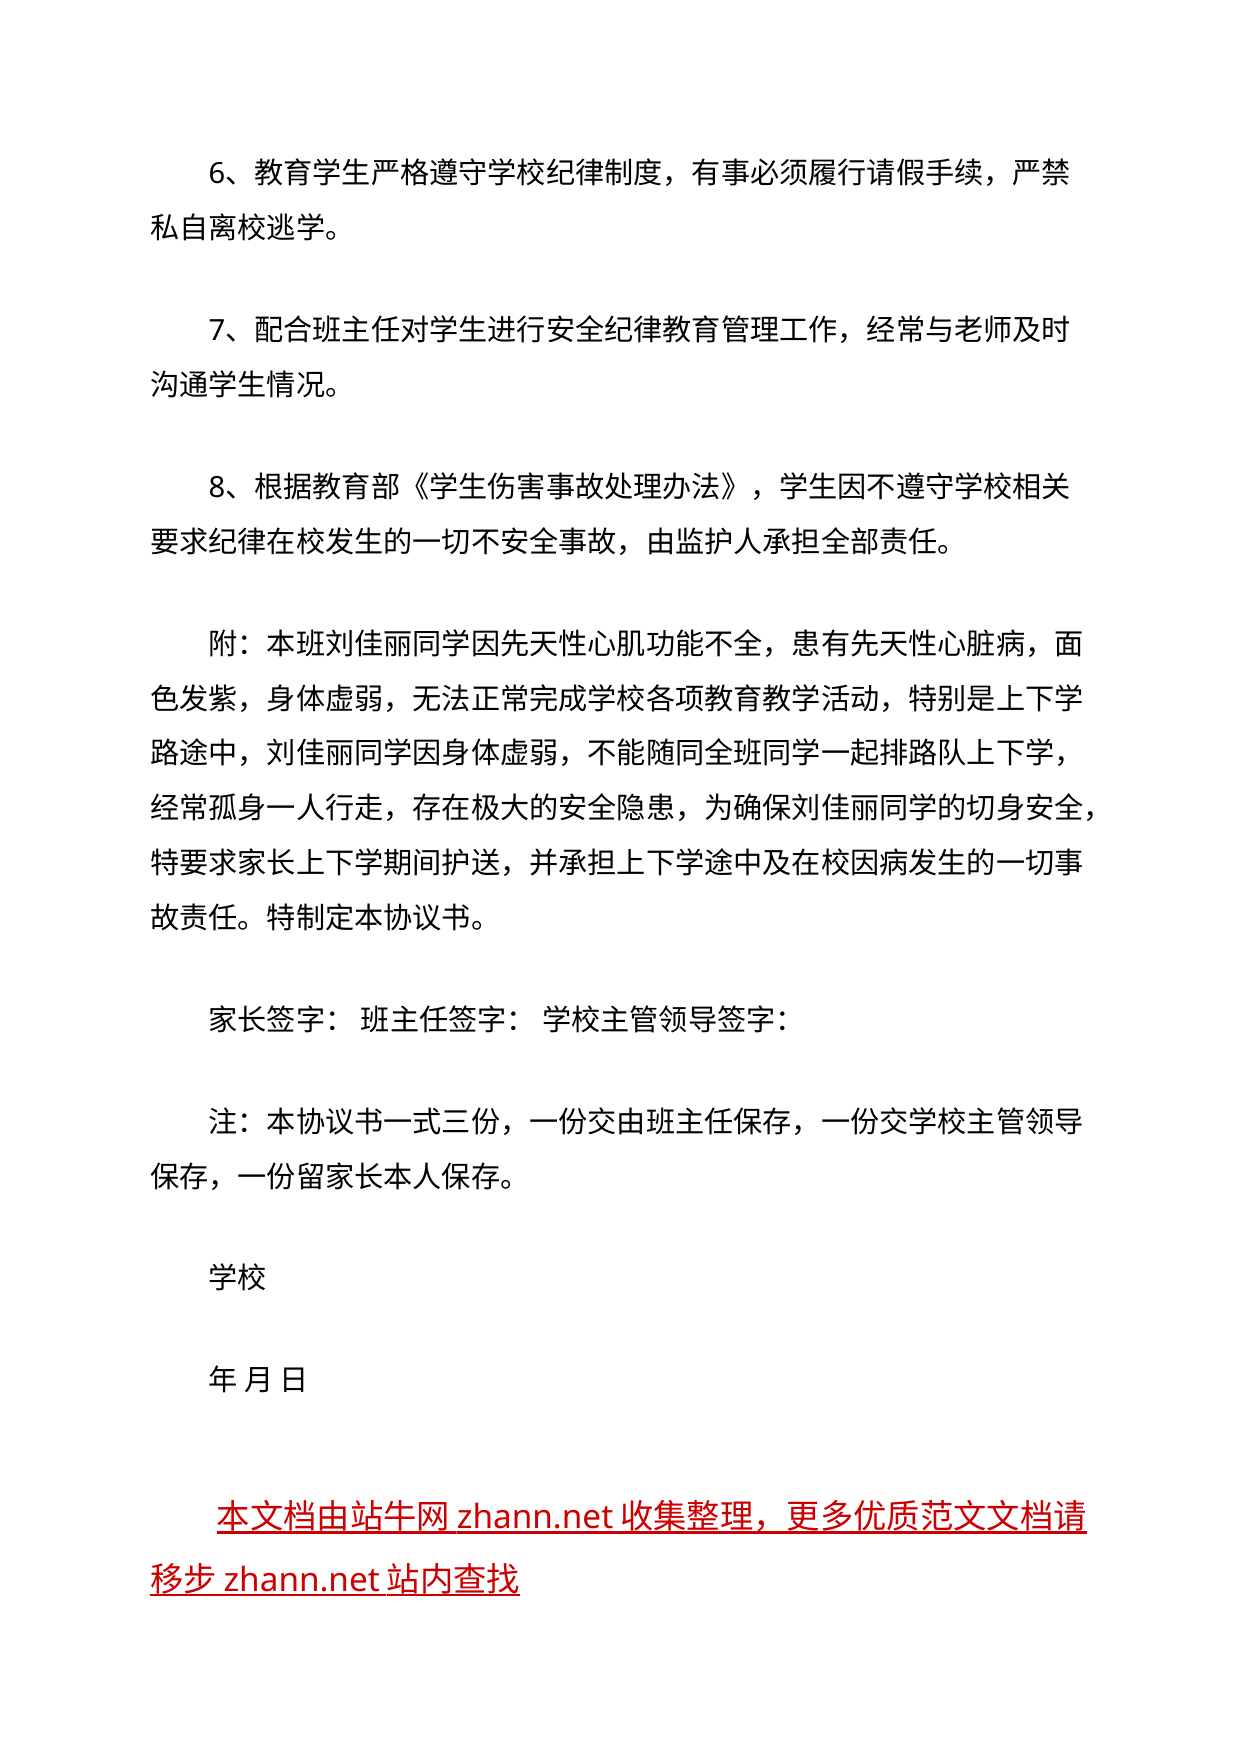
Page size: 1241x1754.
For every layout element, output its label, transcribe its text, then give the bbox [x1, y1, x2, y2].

text 6、教育学生严格遵守学校纪律制度，有事必须履行请假手续，严禁私自离校逃学。 [150, 150, 1090, 247]
text 家长签字： 班主任签字： 学校主管领导签字： [150, 997, 1090, 1039]
text 附：本班刘佳丽同学因先天性心肌功能不全，患有先天性心脏病，面色发紫，身体虚弱，无法正常完成学校各项教育教学活动，特别是上下学路途中，刘佳丽同学因身体虚弱，不能随同全班同学一起排路队上下学，经常孤身一人行走，存在极大的安全隐患，为确保刘佳丽同学的切身安全，特要求家长上下学期间护送，并承担上下学途中及在校因病发生的一切事故责任。特制定本协议书。 [150, 620, 1090, 937]
text 7、配合班主任对学生进行安全纪律教育管理工作，经常与老师及时沟通学生情况。 [150, 307, 1090, 404]
text 学校 [150, 1255, 1090, 1297]
text 8、根据教育部《学生伤害事故处理办法》，学生因不遵守学校相关要求纪律在校发生的一切不安全事故，由监护人承担全部责任。 [150, 463, 1090, 561]
text 年 月 日 [150, 1357, 1090, 1399]
text 注：本协议书一式三份，一份交由班主任保存，一份交学校主管领导保存，一份留家长本人保存。 [150, 1098, 1090, 1196]
text 本文档由站牛网zhann.net收集整理，更多优质范文文档请移步zhann.net站内查找 [150, 1490, 1090, 1601]
